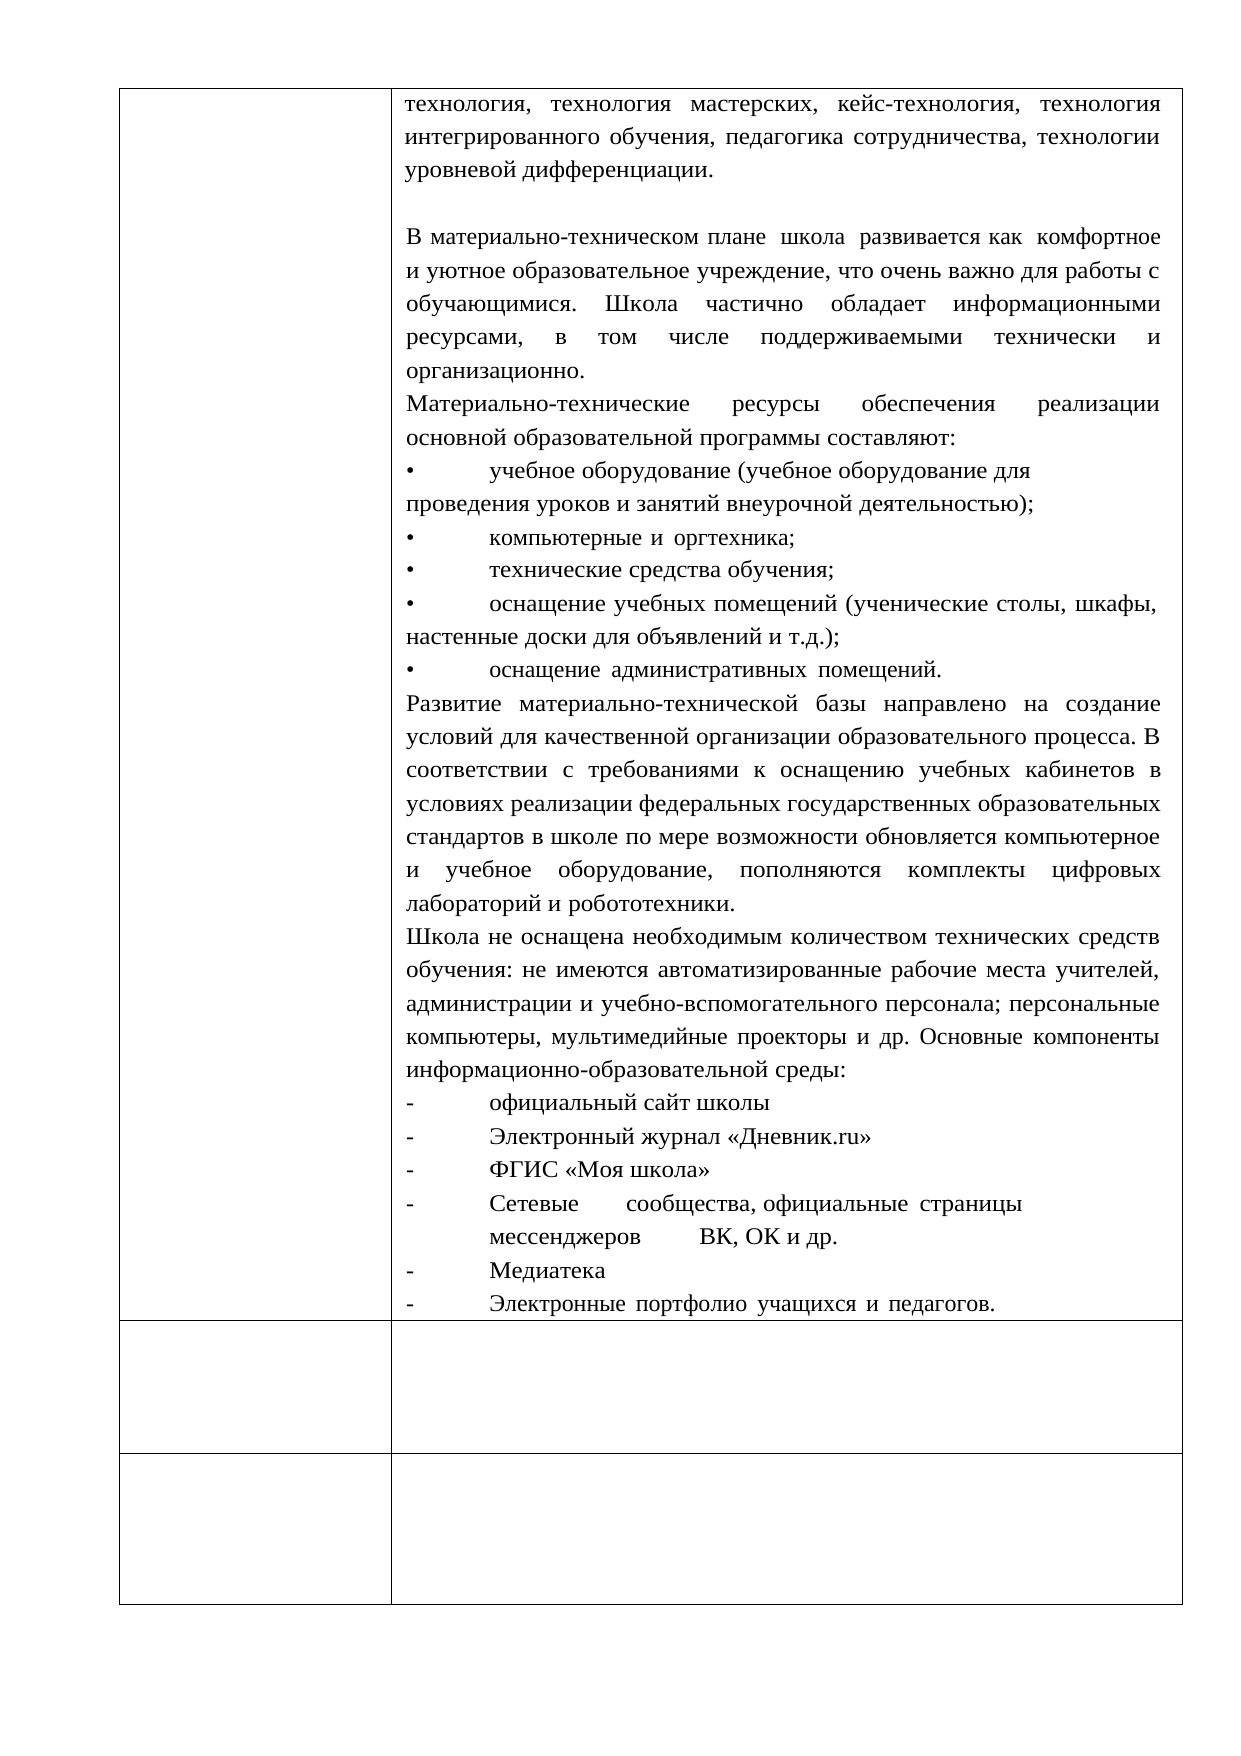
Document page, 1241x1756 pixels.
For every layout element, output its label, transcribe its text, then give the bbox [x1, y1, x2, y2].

table_cell [120, 1321, 391, 1452]
table_header технология, технология мастерских, кейс-технология, технология интегрированного обучения, педагогика сотрудничества, технологии уровневой дифференциации. В материально-техническом плане школа развивается как комфортное и уютное образовательное учреждение, что очень важно для работы с обучающимися. Школа частично обладает информационными ресурсами, в том числе поддерживаемыми технически и организационно. Материально-технические ресурсы обеспечения реализации основной образовательной программы составляют: учебное оборудование (учебное оборудование для проведения уроков и занятий внеурочной деятельностью); компьютерные и оргтехника; технические средства обучения; оснащение учебных помещений (ученические столы, шкафы, настенные доски для объявлений и т.д.); оснащение административных помещений. Развитие материально-технической базы направлено на создание условий для качественной организации образовательного процесса. В соответствии с требованиями к оснащению учебных кабинетов в условиях реализации федеральных государственных образовательных стандартов в школе по мере возможности обновляется компьютерное и учебное оборудование, пополняются комплекты цифровых лабораторий и робототехники. Школа не оснащена необходимым количеством технических средств обучения: не имеются автоматизированные рабочие места учителей, администрации и учебно-вспомогательного персонала; персональные компьютеры, мультимедийные проекторы и др. Основные компоненты информационно-образовательной среды: официальный сайт школы Электронный журнал «Дневник.ru» ФГИС «Моя школа» Сетевые сообщества, официальные страницы мессенджеров ВК, ОК и др. Медиатека Электронные портфолио учащихся и педагогов. [392, 89, 1182, 1320]
table_cell [120, 1454, 391, 1604]
table_cell [392, 1321, 1182, 1452]
table_header [120, 89, 391, 1320]
table_cell [392, 1454, 1182, 1604]
